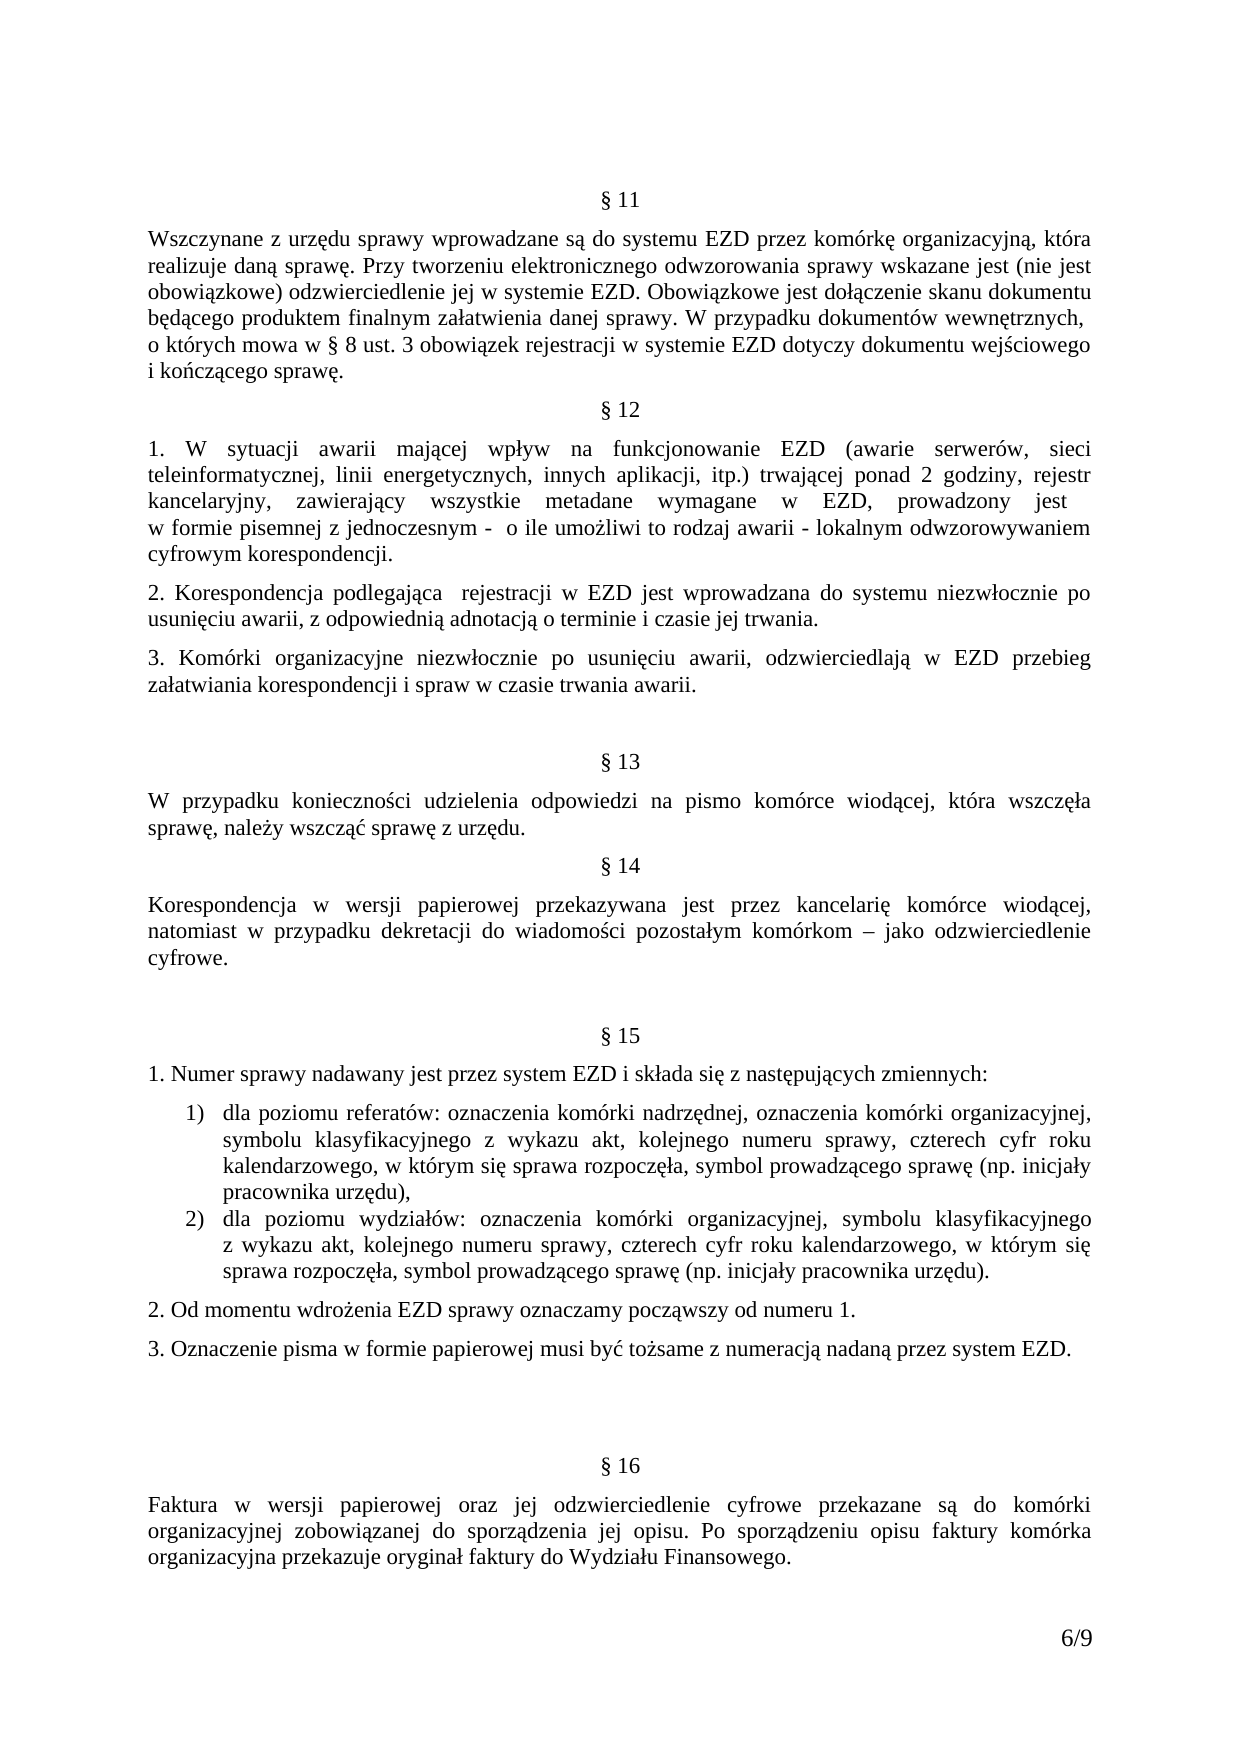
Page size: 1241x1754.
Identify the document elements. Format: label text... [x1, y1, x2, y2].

text 1. Numer sprawy nadawany jest przez system EZD i składa się z następujących zmiennych: [148, 1061, 1093, 1087]
list dla poziomu wydziałów: oznaczenia komórki organizacyjnej, symbolu klasyfikacyjnego z wykazu akt, kolejnego numeru sprawy, czterech cyfr roku kalendarzowego, w którym się sprawa rozpoczęła, symbol prowadzącego sprawę (np. inicjały pracownika urzędu). [185, 1205, 1093, 1284]
text § 16 [148, 1452, 1093, 1478]
text § 15 [148, 1022, 1093, 1048]
text § 13 [148, 748, 1093, 775]
list dla poziomu referatów: oznaczenia komórki nadrzędnej, oznaczenia komórki organizacyjnej, symbolu klasyfikacyjnego z wykazu akt, kolejnego numeru sprawy, czterech cyfr roku kalendarzowego, w którym się sprawa rozpoczęła, symbol prowadzącego sprawę (np. inicjały pracownika urzędu), [185, 1099, 1093, 1205]
text 2. Od momentu wdrożenia EZD sprawy oznaczamy począwszy od numeru 1. [148, 1296, 1093, 1323]
text 3. Oznaczenie pisma w formie papierowej musi być tożsame z numeracją nadaną przez system EZD. [148, 1335, 1093, 1362]
text W przypadku konieczności udzielenia odpowiedzi na pismo komórce wiodącej, która wszczęła sprawę, należy wszcząć sprawę z urzędu. [148, 787, 1093, 840]
text Korespondencja w wersji papierowej przekazywana jest przez kancelarię komórce wiodącej, natomiast w przypadku dekretacji do wiadomości pozostałym komórkom – jako odzwierciedlenie cyfrowe. [148, 891, 1093, 970]
text § 14 [148, 852, 1093, 879]
text Faktura w wersji papierowej oraz jej odzwierciedlenie cyfrowe przekazane są do komórki organizacyjnej zobowiązanej do sporządzenia jej opisu. Po sporządzeniu opisu faktury komórka organizacyjna przekazuje oryginał faktury do Wydziału Finansowego. [148, 1491, 1093, 1570]
text § 11 [148, 186, 1093, 213]
text 3. Komórki organizacyjne niezwłocznie po usunięciu awarii, odzwierciedlają w EZD przebieg załatwiania korespondencji i spraw w czasie trwania awarii. [148, 644, 1093, 697]
text § 12 [148, 396, 1093, 422]
text 2. Korespondencja podlegająca rejestracji w EZD jest wprowadzana do systemu niezwłocznie po usunięciu awarii, z odpowiednią adnotacją o terminie i czasie jej trwania. [148, 579, 1093, 632]
text 1. W sytuacji awarii mającej wpływ na funkcjonowanie EZD (awarie serwerów, sieci teleinformatycznej, linii energetycznych, innych aplikacji, itp.) trwającej ponad 2 godziny, rejestr kancelaryjny, zawierający wszystkie metadane wymagane w EZD, prowadzony jest w formie pisemnej z jednoczesnym - o ile umożliwi to rodzaj awarii - lokalnym odwzorowywaniem cyfrowym korespondencji. [148, 435, 1093, 567]
text Wszczynane z urzędu sprawy wprowadzane są do systemu EZD przez komórkę organizacyjną, która realizuje daną sprawę. Przy tworzeniu elektronicznego odwzorowania sprawy wskazane jest (nie jest obowiązkowe) odzwierciedlenie jej w systemie EZD. Obowiązkowe jest dołączenie skanu dokumentu będącego produktem finalnym załatwienia danej sprawy. W przypadku dokumentów wewnętrznych, o których mowa w § 8 ust. 3 obowiązek rejestracji w systemie EZD dotyczy dokumentu wejściowego i kończącego sprawę. [148, 225, 1093, 383]
